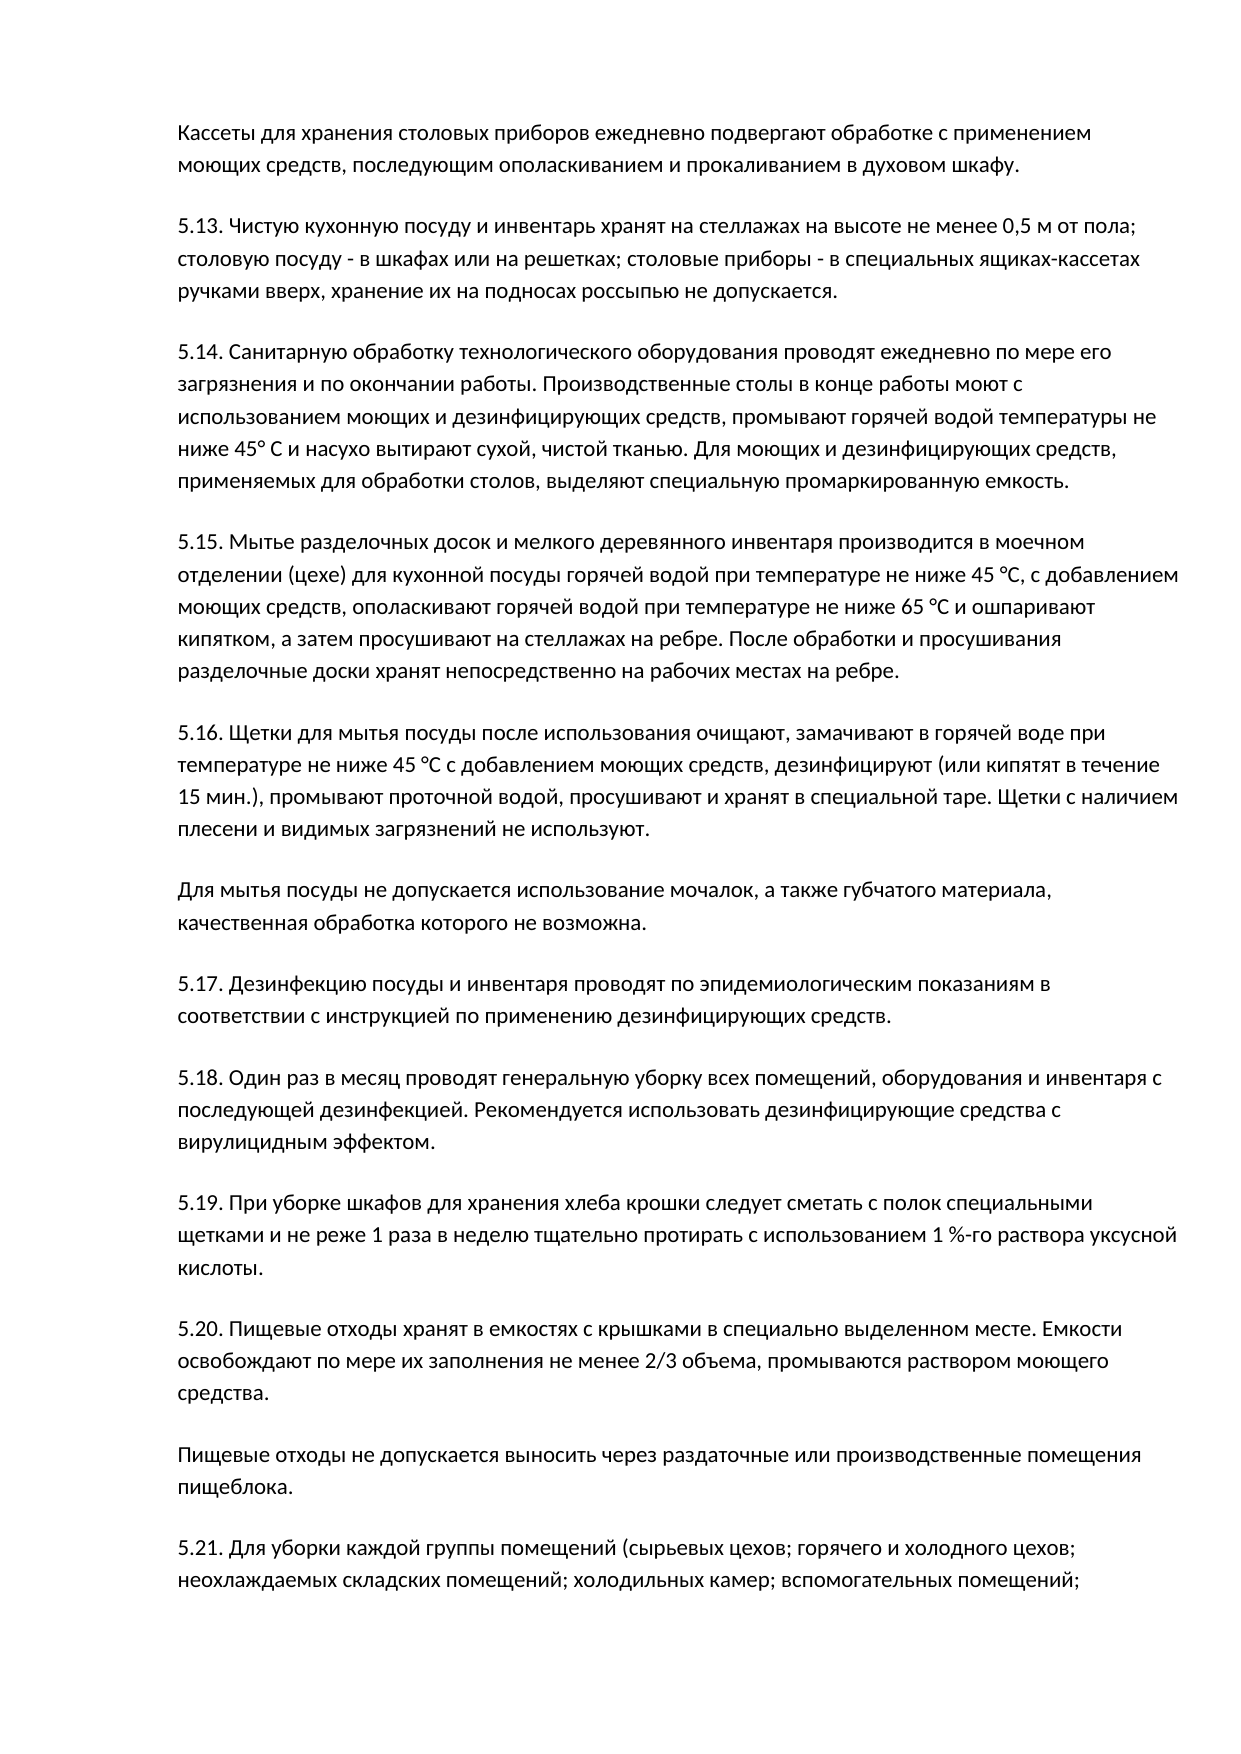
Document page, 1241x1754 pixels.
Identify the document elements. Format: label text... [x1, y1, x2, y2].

text 5.15. Мытье разделочных досок и мелкого деревянного инвентаря производится в моечном отделении (цехе) для кухонной посуды горячей водой при температуре не ниже 45 °С, с добавлением моющих средств, ополаскивают горячей водой при температуре не ниже 65 °С и ошпаривают кипятком, а затем просушивают на стеллажах на ребре. После обработки и просушивания разделочные доски хранят непосредственно на рабочих местах на ребре. [177, 527, 1181, 684]
text 5.20. Пищевые отходы хранят в емкостях с крышками в специально выделенном месте. Емкости освобождают по мере их заполнения не менее 2/3 объема, промываются раствором моющего средства. [177, 1314, 1181, 1406]
text 5.14. Санитарную обработку технологического оборудования проводят ежедневно по мере его загрязнения и по окончании работы. Производственные столы в конце работы моют с использованием моющих и дезинфицирующих средств, промывают горячей водой температуры не ниже 45° С и насухо вытирают сухой, чистой тканью. Для моющих и дезинфицирующих средств, применяемых для обработки столов, выделяют специальную промаркированную емкость. [177, 337, 1181, 494]
text 5.16. Щетки для мытья посуды после использования очищают, замачивают в горячей воде при температуре не ниже 45 °С с добавлением моющих средств, дезинфицируют (или кипятят в течение 15 мин.), промывают проточной водой, просушивают и хранят в специальной таре. Щетки с наличием плесени и видимых загрязнений не используют. [177, 718, 1181, 842]
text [177, 1533, 1181, 1593]
text 5.13. Чистую кухонную посуду и инвентарь хранят на стеллажах на высоте не менее 0,5 м от пола; столовую посуду - в шкафах или на решетках; столовые приборы - в специальных ящиках-кассетах ручками вверх, хранение их на подносах россыпью не допускается. [177, 212, 1181, 304]
text 5.17. Дезинфекцию посуды и инвентаря проводят по эпидемиологическим показаниям в соответствии с инструкцией по применению дезинфицирующих средств. [177, 969, 1181, 1029]
text 5.19. При уборке шкафов для хранения хлеба крошки следует сметать с полок специальными щетками и не реже 1 раза в неделю тщательно протирать с использованием 1 %-го раствора уксусной кислоты. [177, 1188, 1181, 1281]
text Пищевые отходы не допускается выносить через раздаточные или производственные помещения пищеблока. [177, 1440, 1181, 1500]
text Для мытья посуды не допускается использование мочалок, а также губчатого материала, качественная обработка которого не возможна. [177, 876, 1181, 936]
text Кассеты для хранения столовых приборов ежедневно подвергают обработке с применением моющих средств, последующим ополаскиванием и прокаливанием в духовом шкафу. [177, 118, 1181, 178]
text 5.18. Один раз в месяц проводят генеральную уборку всех помещений, оборудования и инвентаря с последующей дезинфекцией. Рекомендуется использовать дезинфицирующие средства с вирулицидным эффектом. [177, 1063, 1181, 1155]
